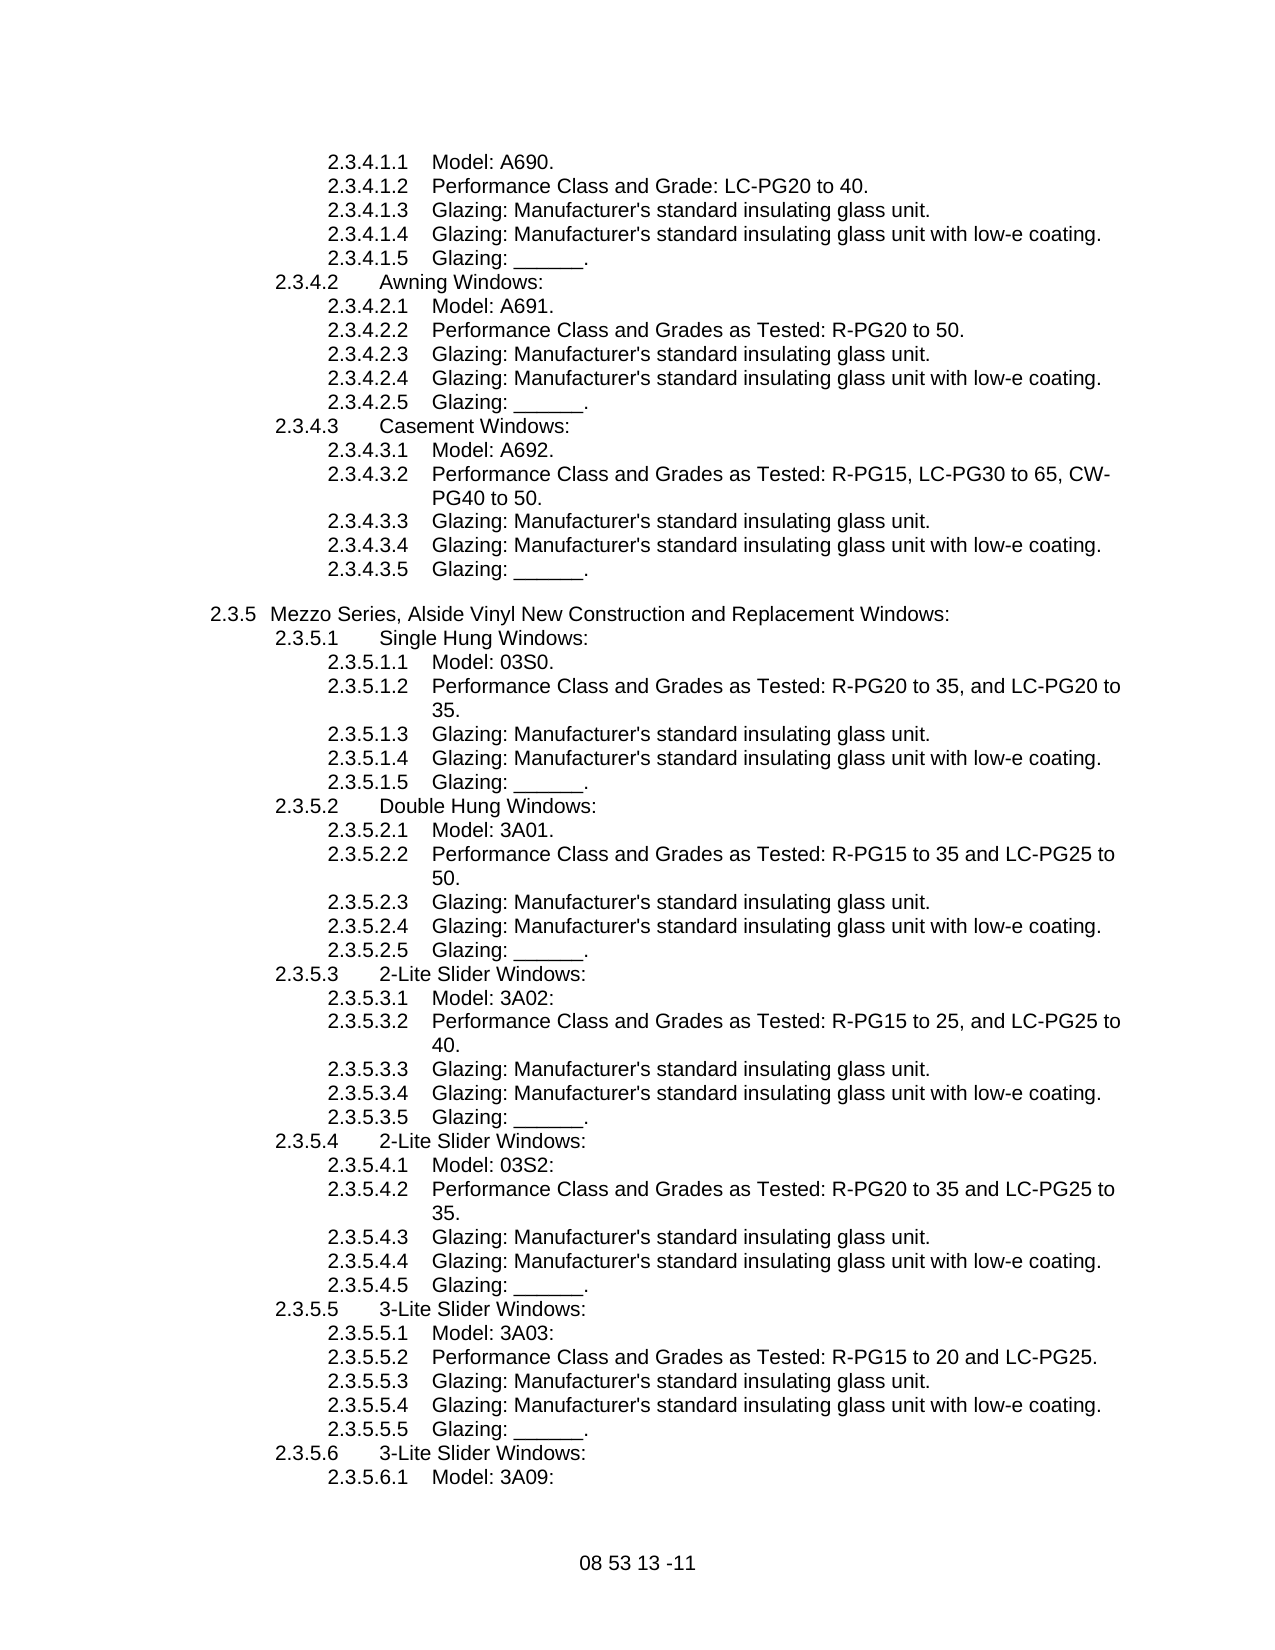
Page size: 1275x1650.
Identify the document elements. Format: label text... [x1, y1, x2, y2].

list Model: 3A02: [327, 985, 1125, 1009]
list Performance Class and Grades as Tested: R-PG20 to 35 and LC-PG25 to 35. [327, 1177, 1125, 1225]
list Performance Class and Grades as Tested: R-PG15 to 35 and LC-PG25 to 50. [327, 842, 1125, 889]
list Glazing: ______. [327, 1417, 1125, 1441]
list Glazing: Manufacturer's standard insulating glass unit. [327, 509, 1125, 533]
list Performance Class and Grades as Tested: R-PG20 to 35, and LC-PG20 to 35. [327, 674, 1125, 722]
list Performance Class and Grade: LC-PG20 to 40. [327, 174, 1125, 198]
list Mezzo Series, Alside Vinyl New Construction and Replacement Windows: [210, 602, 1125, 626]
list Performance Class and Grades as Tested: R-PG15 to 25, and LC-PG25 to 40. [327, 1009, 1125, 1057]
list Model: 3A03: [327, 1321, 1125, 1345]
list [327, 222, 1125, 246]
list Glazing: Manufacturer's standard insulating glass unit with low-e coating. [327, 1081, 1125, 1105]
list Glazing: ______. [327, 770, 1125, 794]
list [327, 1369, 1125, 1393]
list Glazing: Manufacturer's standard insulating glass unit with low-e coating. [327, 746, 1125, 770]
list 2-Lite Slider Windows: [275, 961, 1125, 985]
list Model: A690. [327, 150, 1125, 174]
list Performance Class and Grades as Tested: R-PG20 to 50. [327, 318, 1125, 342]
list Glazing: ______. [327, 557, 1125, 581]
list Glazing: Manufacturer's standard insulating glass unit. [327, 198, 1125, 222]
list Glazing: Manufacturer's standard insulating glass unit. [327, 889, 1125, 913]
list 2-Lite Slider Windows: [275, 1129, 1125, 1153]
list Double Hung Windows: [275, 794, 1125, 818]
list Glazing: ______. [327, 1273, 1125, 1297]
list Glazing: ______. [327, 389, 1125, 413]
list 3-Lite Slider Windows: [275, 1441, 1125, 1464]
list Glazing: Manufacturer's standard insulating glass unit. [327, 342, 1125, 366]
list Model: 03S2: [327, 1153, 1125, 1177]
list Glazing: Manufacturer's standard insulating glass unit. [327, 1225, 1125, 1249]
list Model: 3A09: [327, 1464, 1125, 1488]
list Model: A691. [327, 294, 1125, 318]
list Glazing: Manufacturer's standard insulating glass unit. [327, 1057, 1125, 1081]
list Glazing: ______. [327, 937, 1125, 961]
list Model: 3A01. [327, 818, 1125, 842]
list Glazing: ______. [327, 246, 1125, 270]
list Single Hung Windows: [275, 626, 1125, 650]
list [327, 1393, 1125, 1417]
list Glazing: Manufacturer's standard insulating glass unit with low-e coating. [327, 366, 1125, 389]
list Model: A692. [327, 437, 1125, 461]
list Glazing: Manufacturer's standard insulating glass unit with low-e coating. [327, 1249, 1125, 1273]
list Glazing: Manufacturer's standard insulating glass unit with low-e coating. [327, 533, 1125, 557]
list Performance Class and Grades as Tested: R-PG15 to 20 and LC-PG25. [327, 1345, 1125, 1369]
list 3-Lite Slider Windows: [275, 1297, 1125, 1321]
list Model: 03S0. [327, 650, 1125, 674]
list Performance Class and Grades as Tested: R-PG15, LC-PG30 to 65, CW-PG40 to 50. [327, 461, 1125, 509]
list Glazing: Manufacturer's standard insulating glass unit with low-e coating. [327, 913, 1125, 937]
list Glazing: Manufacturer's standard insulating glass unit. [327, 722, 1125, 746]
list Glazing: ______. [327, 1105, 1125, 1129]
list Awning Windows: [275, 270, 1125, 294]
list Casement Windows: [275, 413, 1125, 437]
